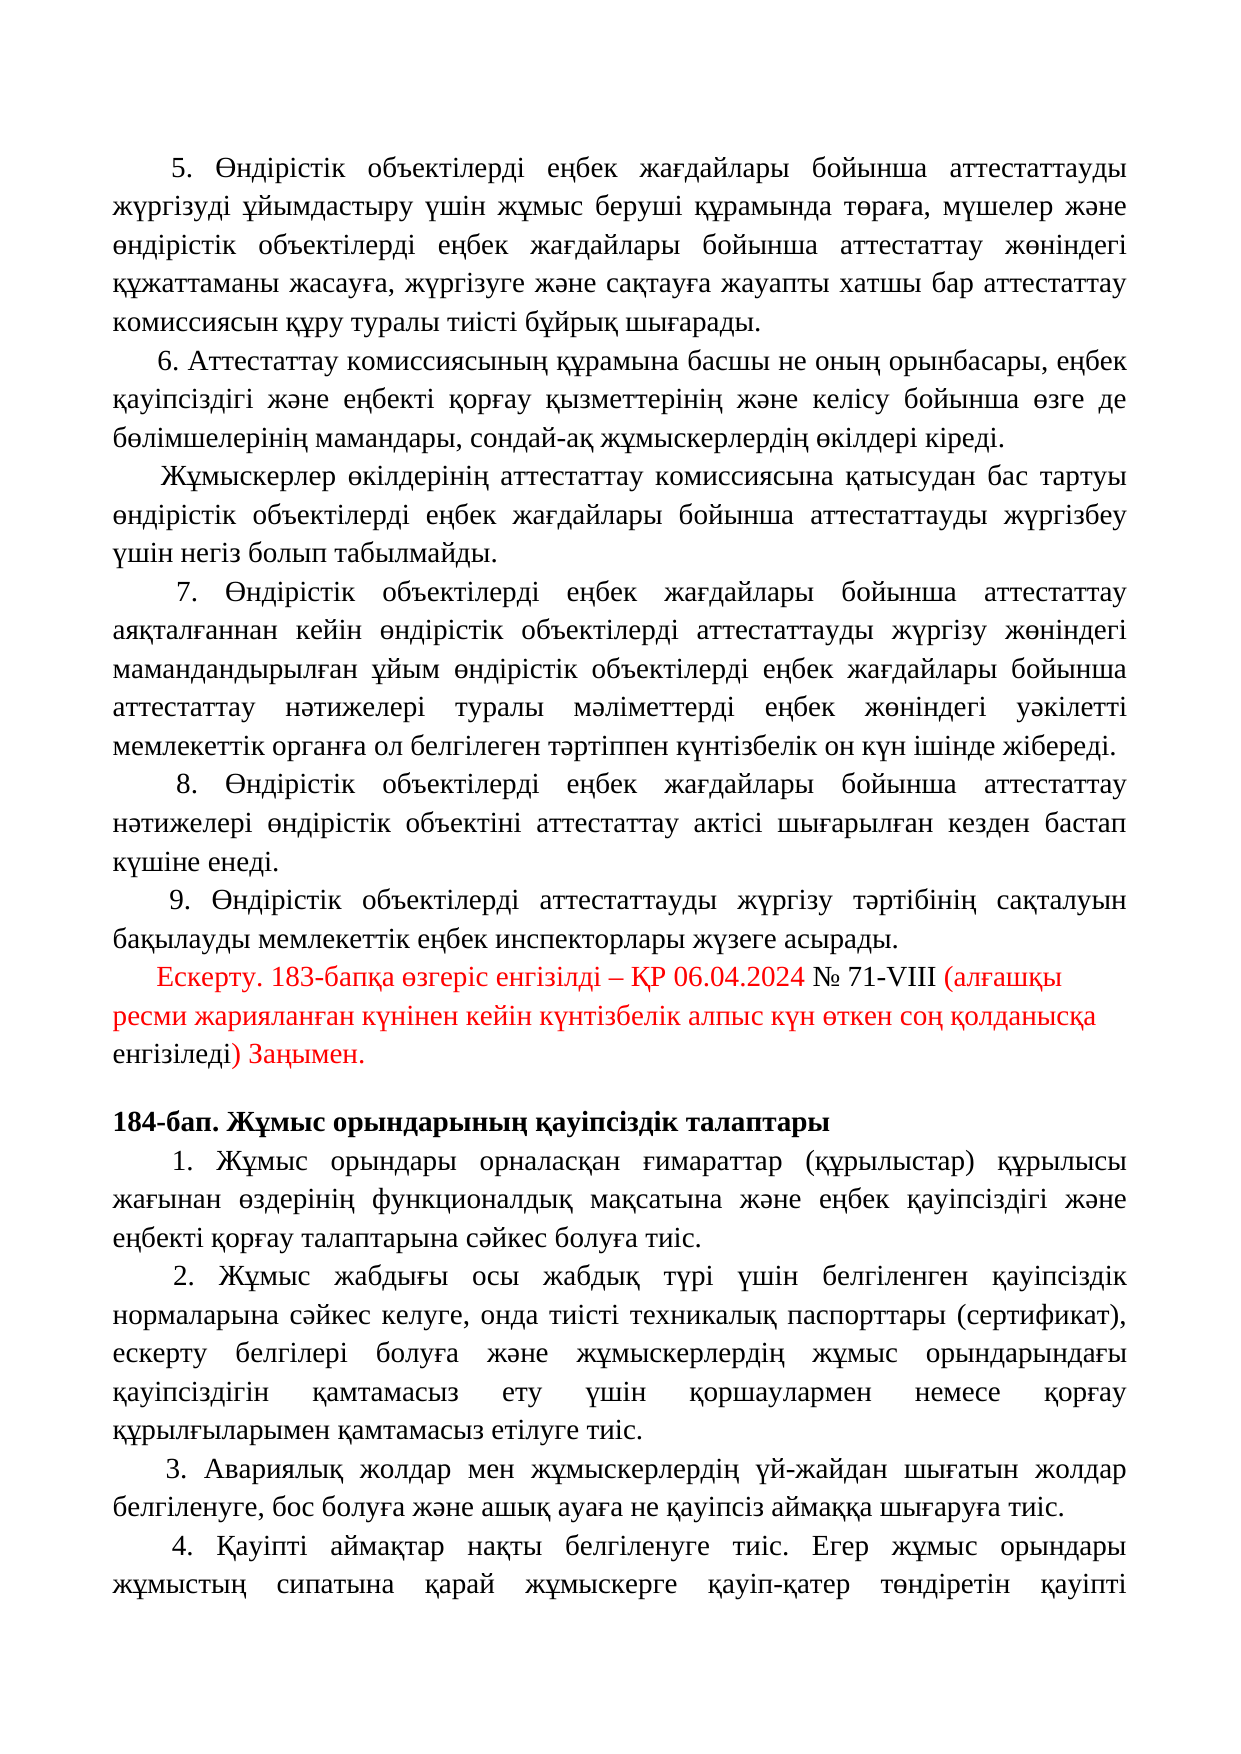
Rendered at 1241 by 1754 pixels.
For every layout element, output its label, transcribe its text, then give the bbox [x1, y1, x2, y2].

text 6. Аттестаттау комиссиясының құрамына басшы не оның орынбасары, еңбек қауіпсіздігі және еңбекті қорғау қызметтерінің және келісу бойынша өзге де бөлімшелерінің мамандары, сондай-ақ жұмыскерлердің өкілдері кіреді. [112, 343, 1128, 453]
text Жұмыскерлер өкілдерінің аттестаттау комиссиясына қатысудан бас тартуы өндірістік объектілерді еңбек жағдайлары бойынша аттестаттауды жүргізбеу үшін негіз болып табылмайды. [112, 458, 1128, 569]
text 7. Өндірістік объектілерді еңбек жағдайлары бойынша аттестаттау аяқталғаннан кейін өндірістік объектілерді аттестаттауды жүргізу жөніндегі мамандандырылған ұйым өндірістік объектілерді еңбек жағдайлары бойынша аттестаттау нәтижелері туралы мәліметтерді еңбек жөніндегі уәкілетті мемлекеттік органға ол белгілеген тәртіппен күнтізбелік он күн ішінде жібереді. [112, 574, 1128, 762]
text 9. Өндірістік объектілерді аттестаттауды жүргізу тәртібінің сақталуын бақылауды мемлекеттік еңбек инспекторлары жүзеге асырады. [112, 882, 1128, 954]
text 8. Өндірістік объектілерді еңбек жағдайлары бойынша аттестаттау нәтижелері өндірістік объектіні аттестаттау актісі шығарылған кезден бастап күшіне енеді. [112, 767, 1128, 877]
text 1. Жұмыс орындары орналасқан ғимараттар (құрылыстар) құрылысы жағынан өздерінің функционалдық мақсатына және еңбек қауіпсіздігі және еңбекті қорғау талаптарына сәйкес болуға тиіс. [112, 1143, 1128, 1253]
text 3. Авариялық жолдар мен жұмыскерлердің үй-жайдан шығатын жолдар белгіленуге, бос болуға және ашық ауаға не қауіпсіз аймаққа шығаруға тиіс. [112, 1451, 1128, 1523]
text 5. Өндірістік объектілерді еңбек жағдайлары бойынша аттестаттауды жүргізуді ұйымдастыру үшін жұмыс беруші құрамында төраға, мүшелер және өндірістік объектілерді еңбек жағдайлары бойынша аттестаттау жөніндегі құжаттаманы жасауға, жүргізуге және сақтауға жауапты хатшы бар аттестаттау комиссиясын құру туралы тиісті бұйрық шығарады. [112, 150, 1128, 338]
text 2. Жұмыс жабдығы осы жабдық түрі үшін белгіленген қауіпсіздік нормаларына сәйкес келуге, онда тиісті техникалық паспорттары (сертификат), ескерту белгілері болуға және жұмыскерлердің жұмыс орындарындағы қауіпсіздігін қамтамасыз ету үшін қоршаулармен немесе қорғау құрылғыларымен қамтамасыз етілуге тиіс. [112, 1258, 1128, 1446]
text 184-бап. Жұмыс орындарының қауіпсіздік талаптары [112, 1104, 1128, 1138]
text Ескерту. 183-бапқа өзгеріс енгізілді – ҚР 06.04.2024 № 71-VIII (алғашқы ресми жарияланған күнінен кейін күнтізбелік алпыс күн өткен соң қолданысқа енгізіледі) Заңымен. [112, 959, 1128, 1100]
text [112, 1528, 1128, 1600]
